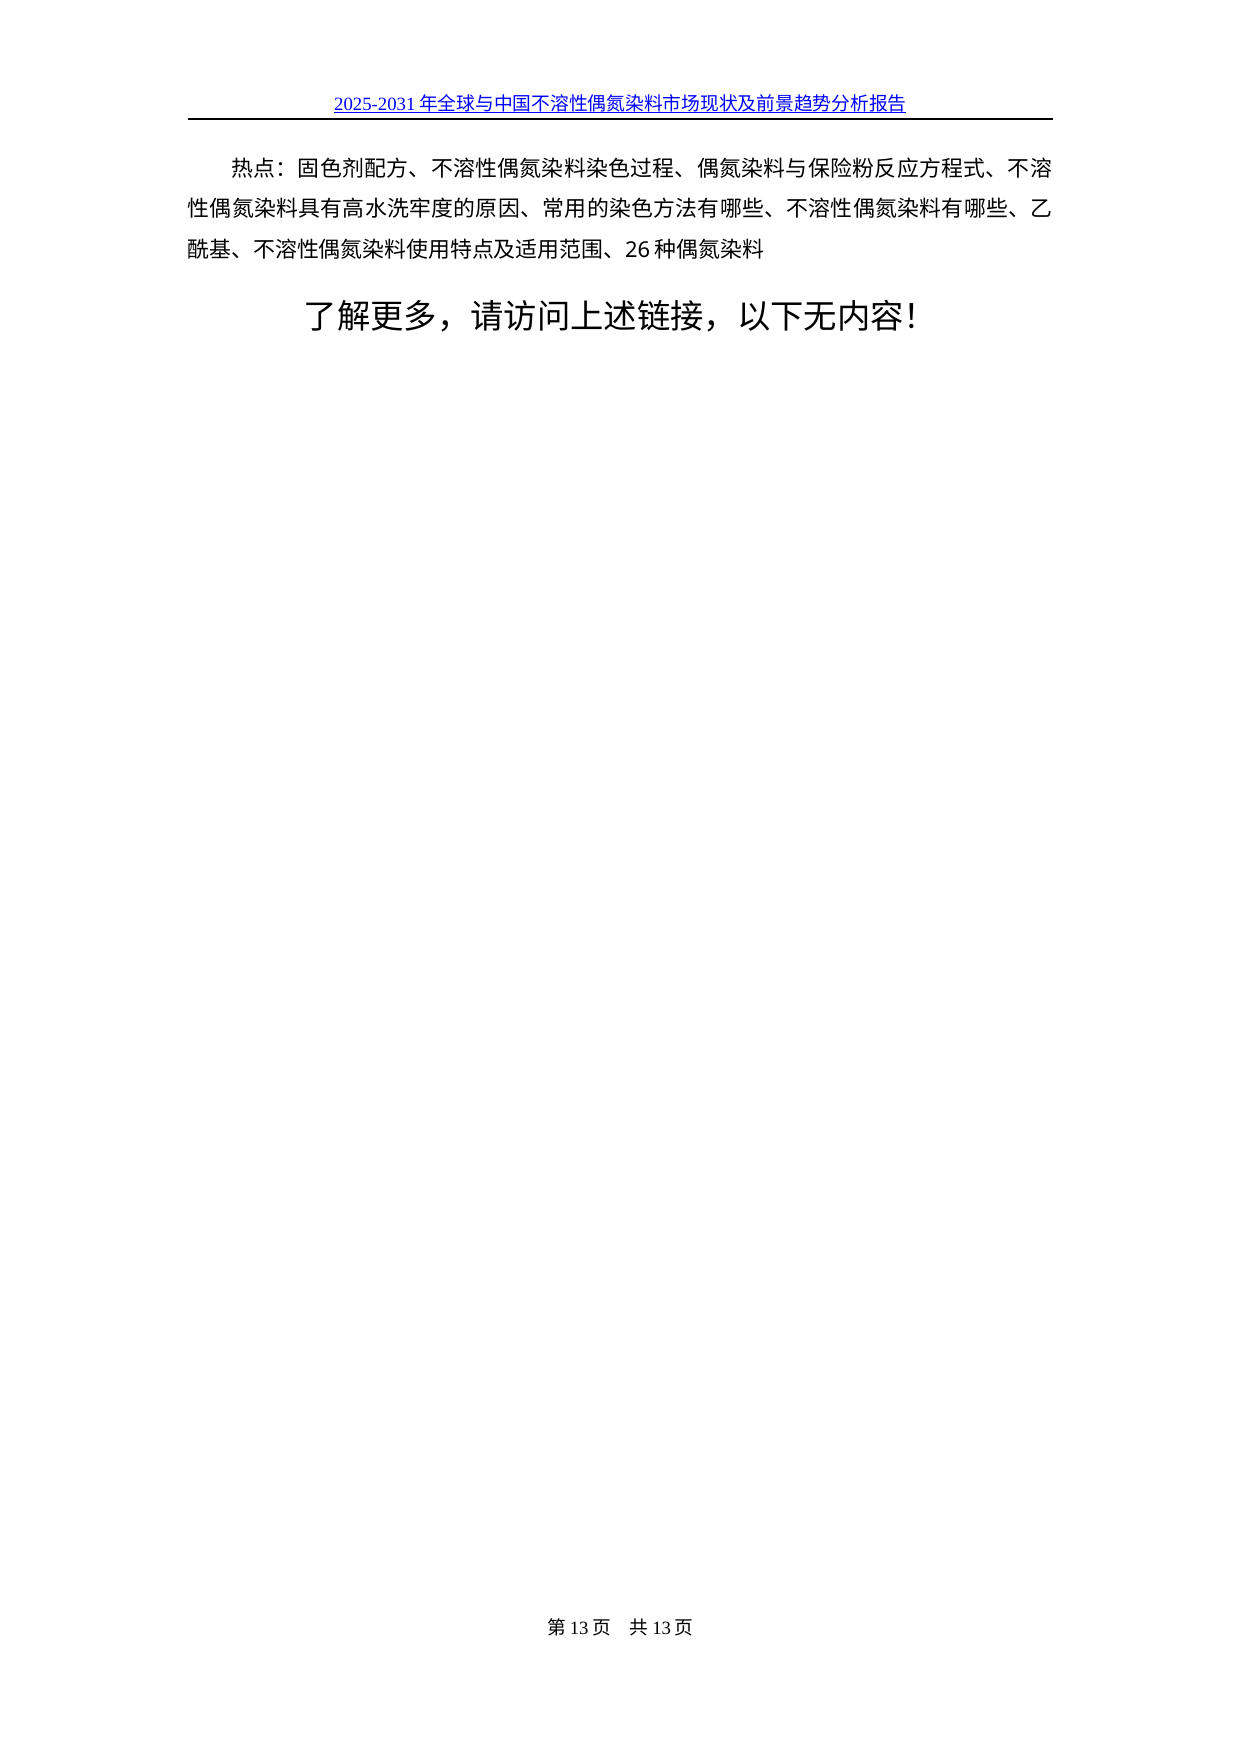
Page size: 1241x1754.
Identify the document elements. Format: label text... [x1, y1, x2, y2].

text 热点：固色剂配方、不溶性偶氮染料染色过程、偶氮染料与保险粉反应方程式、不溶性偶氮染料具有高水洗牢度的原因、常用的染色方法有哪些、不溶性偶氮染料有哪些、乙酰基、不溶性偶氮染料使用特点及适用范围、26种偶氮染料 [187, 150, 1053, 264]
title 了解更多，请访问上述链接，以下无内容！ [187, 282, 1053, 347]
